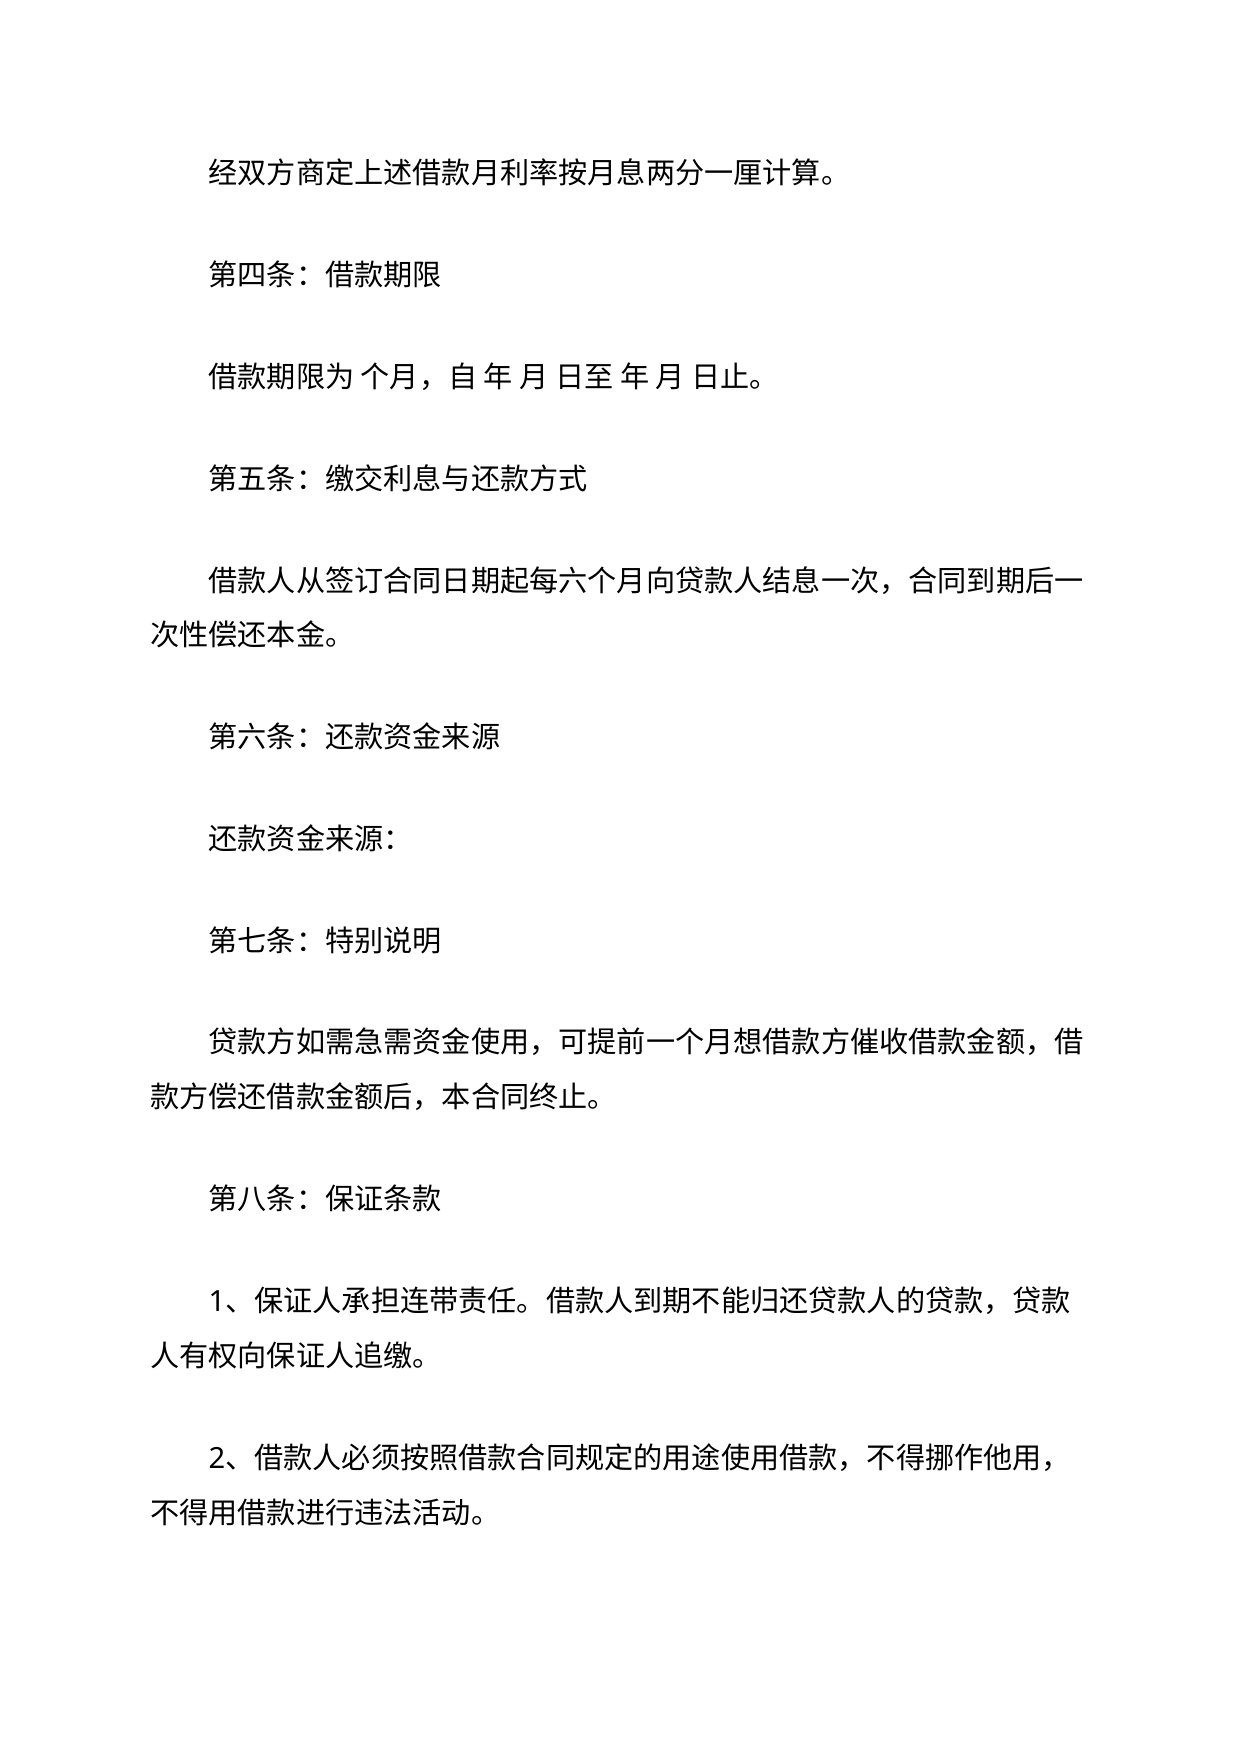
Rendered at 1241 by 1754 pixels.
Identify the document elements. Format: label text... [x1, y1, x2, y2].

text 借款期限为 个月，自 年 月 日至 年 月 日止。 [150, 353, 1090, 396]
text 2、借款人必须按照借款合同规定的用途使用借款，不得挪作他用，不得用借款进行违法活动。 [150, 1434, 1090, 1532]
text 经双方商定上述借款月利率按月息两分一厘计算。 [150, 150, 1090, 192]
text 第六条：还款资金来源 [150, 714, 1090, 756]
text 第四条：借款期限 [150, 252, 1090, 294]
text 1、保证人承担连带责任。借款人到期不能归还贷款人的贷款，贷款人有权向保证人追缴。 [150, 1277, 1090, 1375]
text 还款资金来源： [150, 816, 1090, 858]
text 第五条：缴交利息与还款方式 [150, 455, 1090, 498]
text 第七条：特别说明 [150, 917, 1090, 959]
text 借款人从签订合同日期起每六个月向贷款人结息一次，合同到期后一次性偿还本金。 [150, 557, 1090, 654]
text 贷款方如需急需资金使用，可提前一个月想借款方催收借款金额，借款方偿还借款金额后，本合同终止。 [150, 1019, 1090, 1116]
text 第八条：保证条款 [150, 1176, 1090, 1218]
